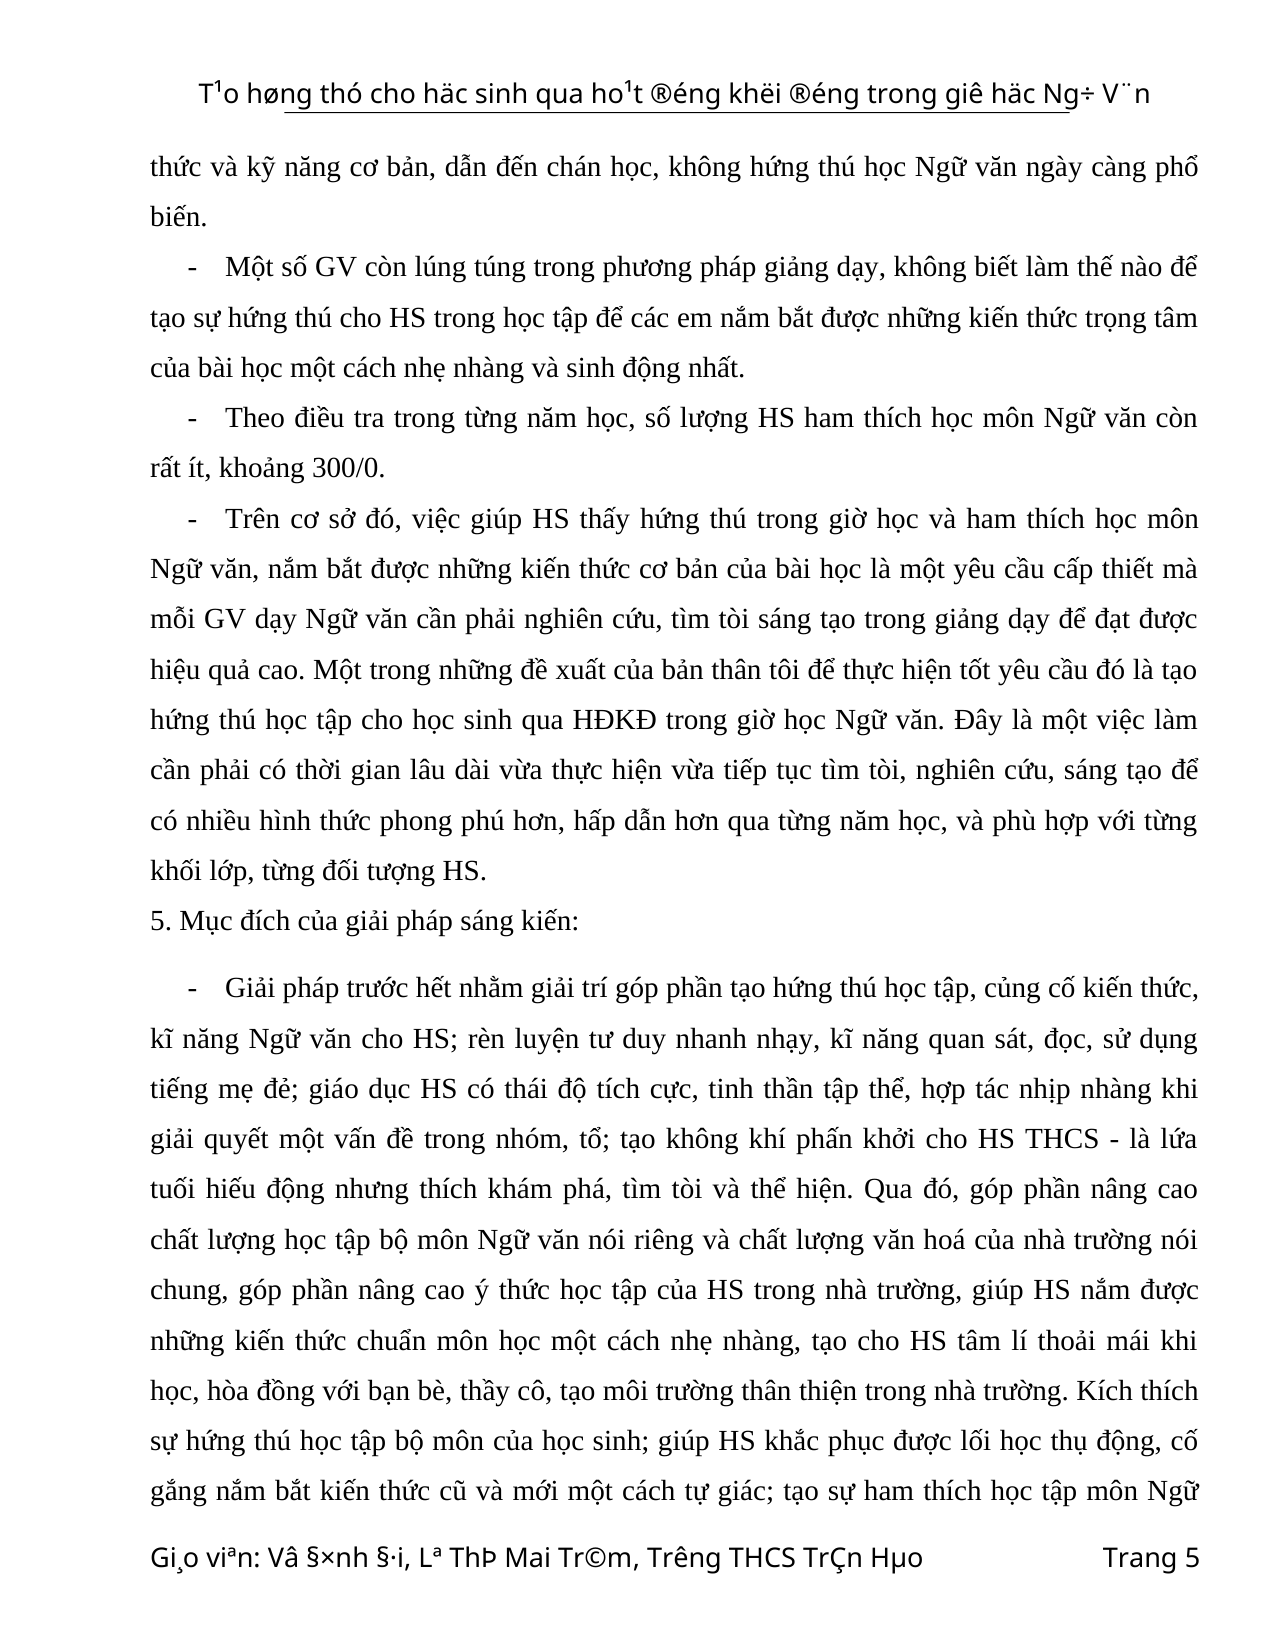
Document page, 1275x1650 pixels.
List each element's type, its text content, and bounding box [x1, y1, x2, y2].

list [150, 970, 1200, 1507]
list Theo điều tra trong từng năm học, số lượng HS ham thích học môn Ngữ văn còn rất ít, khoảng 300/0. [150, 400, 1200, 484]
list Trên cơ sở đó, việc giúp HS thấy hứng thú trong giờ học và ham thích học môn Ngữ văn, nắm bắt được những kiến thức cơ bản của bài học là một yêu cầu cấp thiết mà mỗi GV dạy Ngữ văn cần phải nghiên cứu, tìm tòi sáng tạo trong giảng dạy để đạt được hiệu quả cao. Một trong những đề xuất của bản thân tôi để thực hiện tốt yêu cầu đó là tạo hứng thú học tập cho học sinh qua HĐKĐ trong giờ học Ngữ văn. Đây là một việc làm cần phải có thời gian lâu dài vừa thực hiện vừa tiếp tục tìm tòi, nghiên cứu, sáng tạo để có nhiều hình thức phong phú hơn, hấp dẫn hơn qua từng năm học, và phù hợp với từng khối lớp, từng đối tượng HS. [150, 501, 1200, 887]
text 5. Mục đích của giải pháp sáng kiến: [150, 903, 1200, 937]
list Một số GV còn lúng túng trong phương pháp giảng dạy, không biết làm thế nào để tạo sự hứng thú cho HS trong học tập để các em nắm bắt được những kiến thức trọng tâm của bài học một cách nhẹ nhàng và sinh động nhất. [150, 249, 1200, 383]
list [150, 149, 1200, 233]
